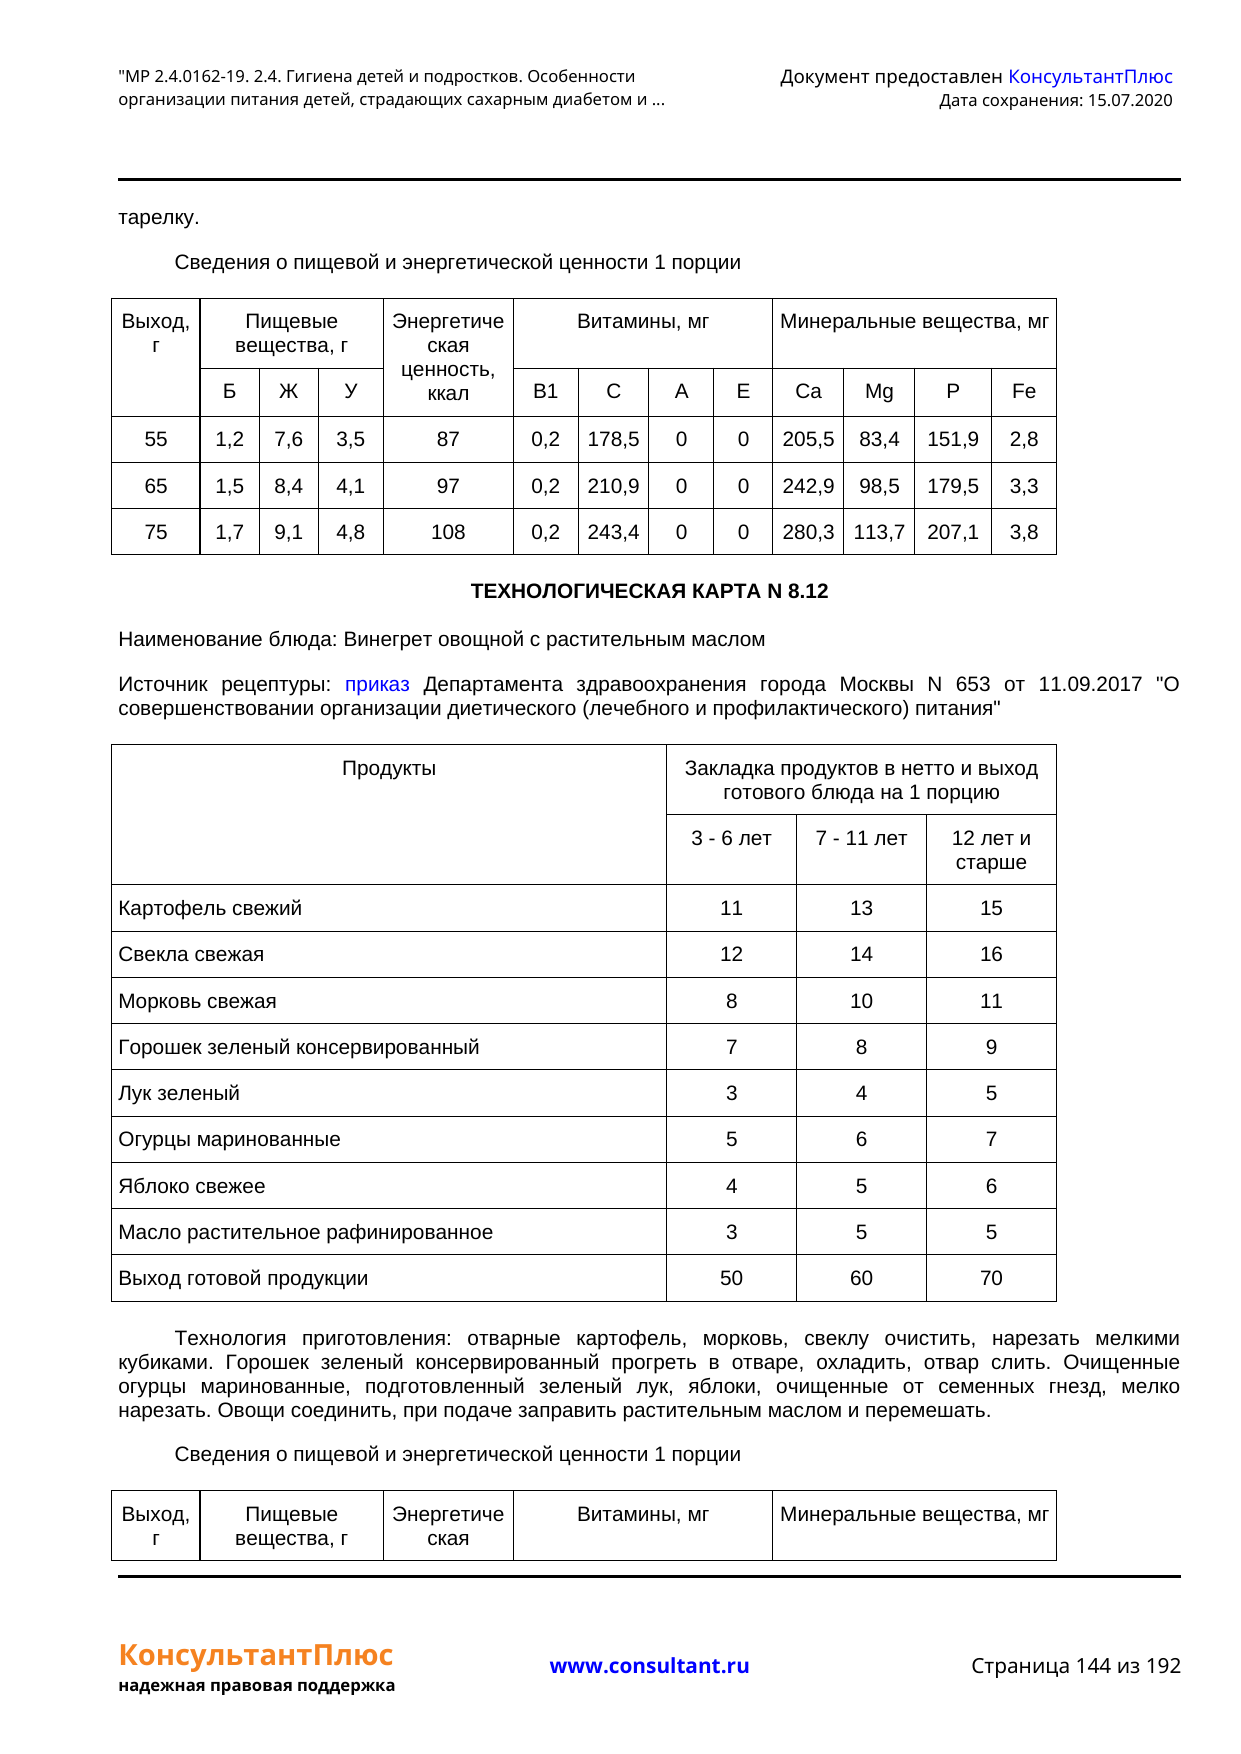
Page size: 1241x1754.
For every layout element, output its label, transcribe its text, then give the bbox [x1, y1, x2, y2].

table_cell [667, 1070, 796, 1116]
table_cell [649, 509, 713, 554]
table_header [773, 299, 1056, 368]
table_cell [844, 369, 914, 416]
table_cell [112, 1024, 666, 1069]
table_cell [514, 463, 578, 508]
text Сведения о пищевой и энергетической ценности 1 порции [118, 249, 1181, 273]
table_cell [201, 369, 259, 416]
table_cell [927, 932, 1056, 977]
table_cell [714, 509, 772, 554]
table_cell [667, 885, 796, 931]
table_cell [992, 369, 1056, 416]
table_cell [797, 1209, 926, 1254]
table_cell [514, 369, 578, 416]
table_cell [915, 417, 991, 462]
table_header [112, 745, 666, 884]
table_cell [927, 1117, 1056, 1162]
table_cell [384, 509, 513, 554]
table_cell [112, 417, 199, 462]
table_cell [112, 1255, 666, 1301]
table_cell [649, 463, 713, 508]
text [118, 205, 1181, 229]
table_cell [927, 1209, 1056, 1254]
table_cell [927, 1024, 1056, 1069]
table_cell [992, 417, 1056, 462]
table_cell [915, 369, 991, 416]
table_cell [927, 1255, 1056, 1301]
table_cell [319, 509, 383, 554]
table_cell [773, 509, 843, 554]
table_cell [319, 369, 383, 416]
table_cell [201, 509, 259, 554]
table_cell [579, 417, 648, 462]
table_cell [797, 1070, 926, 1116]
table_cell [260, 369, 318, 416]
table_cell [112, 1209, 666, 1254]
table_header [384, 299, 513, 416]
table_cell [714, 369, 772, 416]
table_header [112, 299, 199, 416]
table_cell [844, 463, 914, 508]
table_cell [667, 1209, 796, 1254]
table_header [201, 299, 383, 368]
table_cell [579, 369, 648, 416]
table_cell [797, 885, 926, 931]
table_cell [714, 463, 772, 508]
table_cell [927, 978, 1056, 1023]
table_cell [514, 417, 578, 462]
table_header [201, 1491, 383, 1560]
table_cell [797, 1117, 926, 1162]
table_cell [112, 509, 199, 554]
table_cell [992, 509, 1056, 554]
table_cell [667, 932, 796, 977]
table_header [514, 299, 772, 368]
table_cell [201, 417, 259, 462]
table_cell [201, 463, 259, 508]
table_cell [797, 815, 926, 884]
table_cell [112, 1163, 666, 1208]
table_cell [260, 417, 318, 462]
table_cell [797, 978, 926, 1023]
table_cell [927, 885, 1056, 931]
text Сведения о пищевой и энергетической ценности 1 порции [118, 1442, 1181, 1466]
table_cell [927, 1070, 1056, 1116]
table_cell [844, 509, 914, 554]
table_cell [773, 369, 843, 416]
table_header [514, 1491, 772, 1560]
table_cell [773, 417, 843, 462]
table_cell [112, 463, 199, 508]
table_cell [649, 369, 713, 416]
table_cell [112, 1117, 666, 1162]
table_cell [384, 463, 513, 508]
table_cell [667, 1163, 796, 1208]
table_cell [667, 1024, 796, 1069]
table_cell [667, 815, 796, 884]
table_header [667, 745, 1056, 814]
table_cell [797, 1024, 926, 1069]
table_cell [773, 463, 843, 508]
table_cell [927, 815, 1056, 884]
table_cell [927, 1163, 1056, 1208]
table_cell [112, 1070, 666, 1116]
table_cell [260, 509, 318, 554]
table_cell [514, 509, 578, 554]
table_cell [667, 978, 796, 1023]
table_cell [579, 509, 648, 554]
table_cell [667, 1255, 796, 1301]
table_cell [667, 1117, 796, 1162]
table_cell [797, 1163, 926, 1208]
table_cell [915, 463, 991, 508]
text Технология приготовления: отварные картофель, морковь, свеклу очистить, нарезать мелкими кубиками. Горошек зеленый консервированный прогреть в отваре, охладить, отвар слить. Очищенные огурцы маринованные, подготовленный зеленый лук, яблоки, очищенные от семенных гнезд, мелко нарезать. Овощи соединить, при подаче заправить растительным маслом и перемешать. [118, 1326, 1181, 1421]
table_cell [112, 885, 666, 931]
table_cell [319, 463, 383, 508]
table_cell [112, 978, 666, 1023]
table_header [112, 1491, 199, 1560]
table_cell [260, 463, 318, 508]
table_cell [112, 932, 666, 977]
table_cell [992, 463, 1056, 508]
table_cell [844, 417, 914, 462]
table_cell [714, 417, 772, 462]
text Наименование блюда: Винегрет овощной с растительным маслом [118, 627, 1181, 651]
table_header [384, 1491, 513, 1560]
title ТЕХНОЛОГИЧЕСКАЯ КАРТА N 8.12 [118, 579, 1181, 603]
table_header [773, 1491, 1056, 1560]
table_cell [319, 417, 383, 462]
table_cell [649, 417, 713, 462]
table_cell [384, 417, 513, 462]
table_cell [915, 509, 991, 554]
text Источник рецептуры: приказ Департамента здравоохранения города Москвы N 653 от 11.09.2017 "О совершенствовании организации диетического (лечебного и профилактического) питания" [118, 672, 1181, 720]
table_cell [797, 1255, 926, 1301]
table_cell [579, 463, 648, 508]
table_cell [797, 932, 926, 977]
